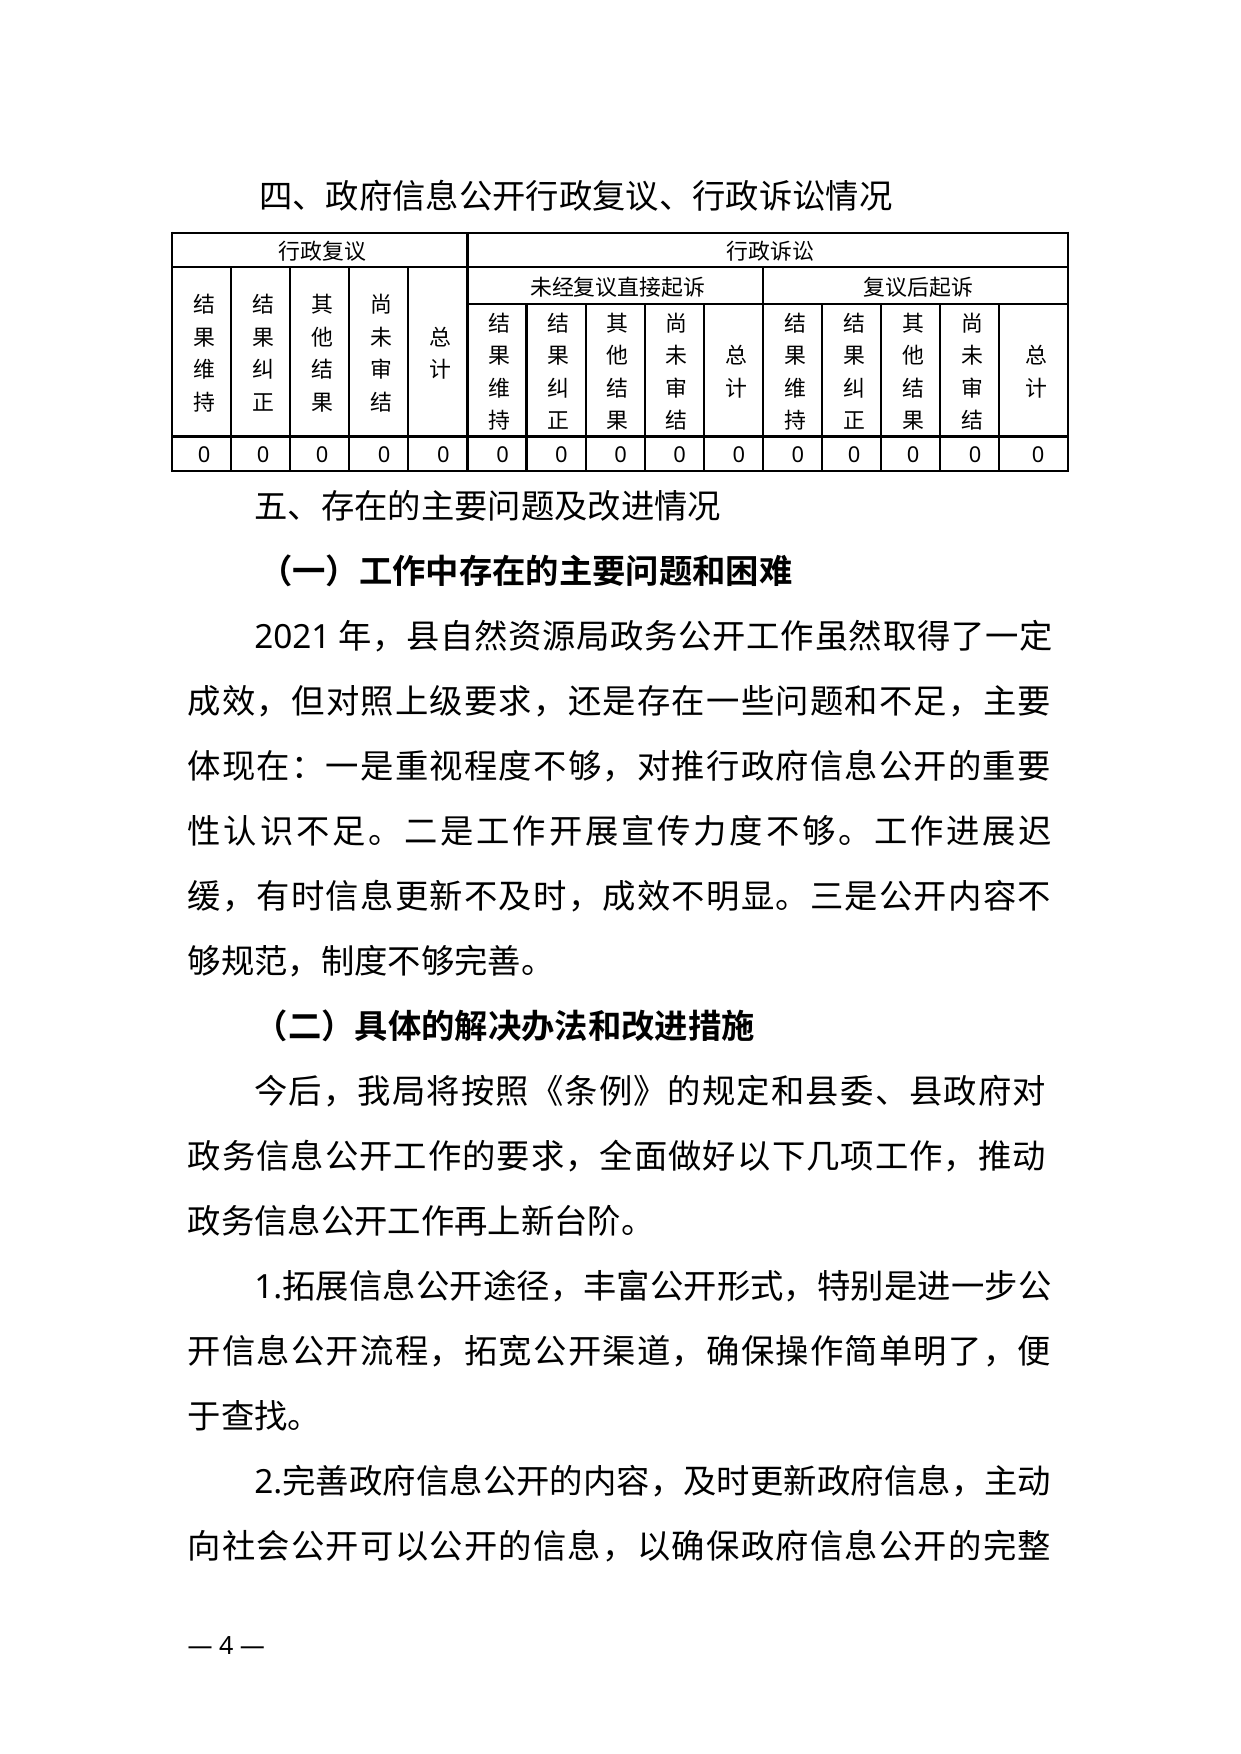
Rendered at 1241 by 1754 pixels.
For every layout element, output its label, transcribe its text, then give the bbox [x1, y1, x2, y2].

table_cell 总计 [1000, 305, 1067, 435]
table_cell 0 [764, 438, 821, 470]
table_cell 0 [173, 438, 230, 470]
table_cell 结果纠正 [232, 268, 289, 435]
text （一）工作中存在的主要问题和困难 [192, 537, 1048, 602]
table_cell 0 [528, 438, 585, 470]
table_cell 0 [409, 438, 466, 470]
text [187, 1447, 1053, 1577]
table_header 行政诉讼 [469, 234, 1067, 266]
table_cell 总计 [409, 268, 466, 435]
table_cell 0 [232, 438, 289, 470]
table_cell 0 [1000, 438, 1067, 470]
table_cell 0 [705, 438, 762, 470]
table_cell 其他结果 [882, 305, 939, 435]
table_cell 0 [823, 438, 880, 470]
table_cell 尚未审结 [646, 305, 703, 435]
table_cell 复议后起诉 [764, 268, 1067, 303]
text 2021年，县自然资源局政务公开工作虽然取得了一定成效，但对照上级要求，还是存在一些问题和不足，主要体现在：一是重视程度不够，对推行政府信息公开的重要性认识不足。二是工作开展宣传力度不够。工作进展迟缓，有时信息更新不及时，成效不明显。三是公开内容不够规范，制度不够完善。 [187, 602, 1053, 992]
table_cell 0 [469, 438, 525, 470]
table_cell 尚未审结 [941, 305, 998, 435]
table_header 行政复议 [173, 234, 466, 266]
table_cell 0 [882, 438, 939, 470]
table_cell 0 [350, 438, 407, 470]
text 今后，我局将按照《条例》的规定和县委、县政府对政务信息公开工作的要求，全面做好以下几项工作，推动政务信息公开工作再上新台阶。 [187, 1057, 1048, 1252]
table_cell 尚未审结 [350, 268, 407, 435]
table_cell 0 [587, 438, 644, 470]
table_cell 0 [646, 438, 703, 470]
table_cell 总计 [705, 305, 762, 435]
text （二）具体的解决办法和改进措施 [187, 992, 1048, 1057]
text 四、政府信息公开行政复议、行政诉讼情况 [192, 162, 1048, 227]
table_cell 其他结果 [587, 305, 644, 435]
text 五、存在的主要问题及改进情况 [187, 472, 1048, 537]
table_cell 0 [941, 438, 998, 470]
table_cell 其他结果 [291, 268, 348, 435]
table_cell 结果维持 [173, 268, 230, 435]
table_cell 0 [291, 438, 348, 470]
table_cell 未经复议直接起诉 [469, 268, 762, 303]
table_cell 结果纠正 [528, 305, 585, 435]
table_cell 结果维持 [764, 305, 821, 435]
table_cell 结果纠正 [823, 305, 880, 435]
table_cell 结果维持 [469, 305, 525, 435]
text 1.拓展信息公开途径，丰富公开形式，特别是进一步公开信息公开流程，拓宽公开渠道，确保操作简单明了，便于查找。 [187, 1252, 1053, 1447]
